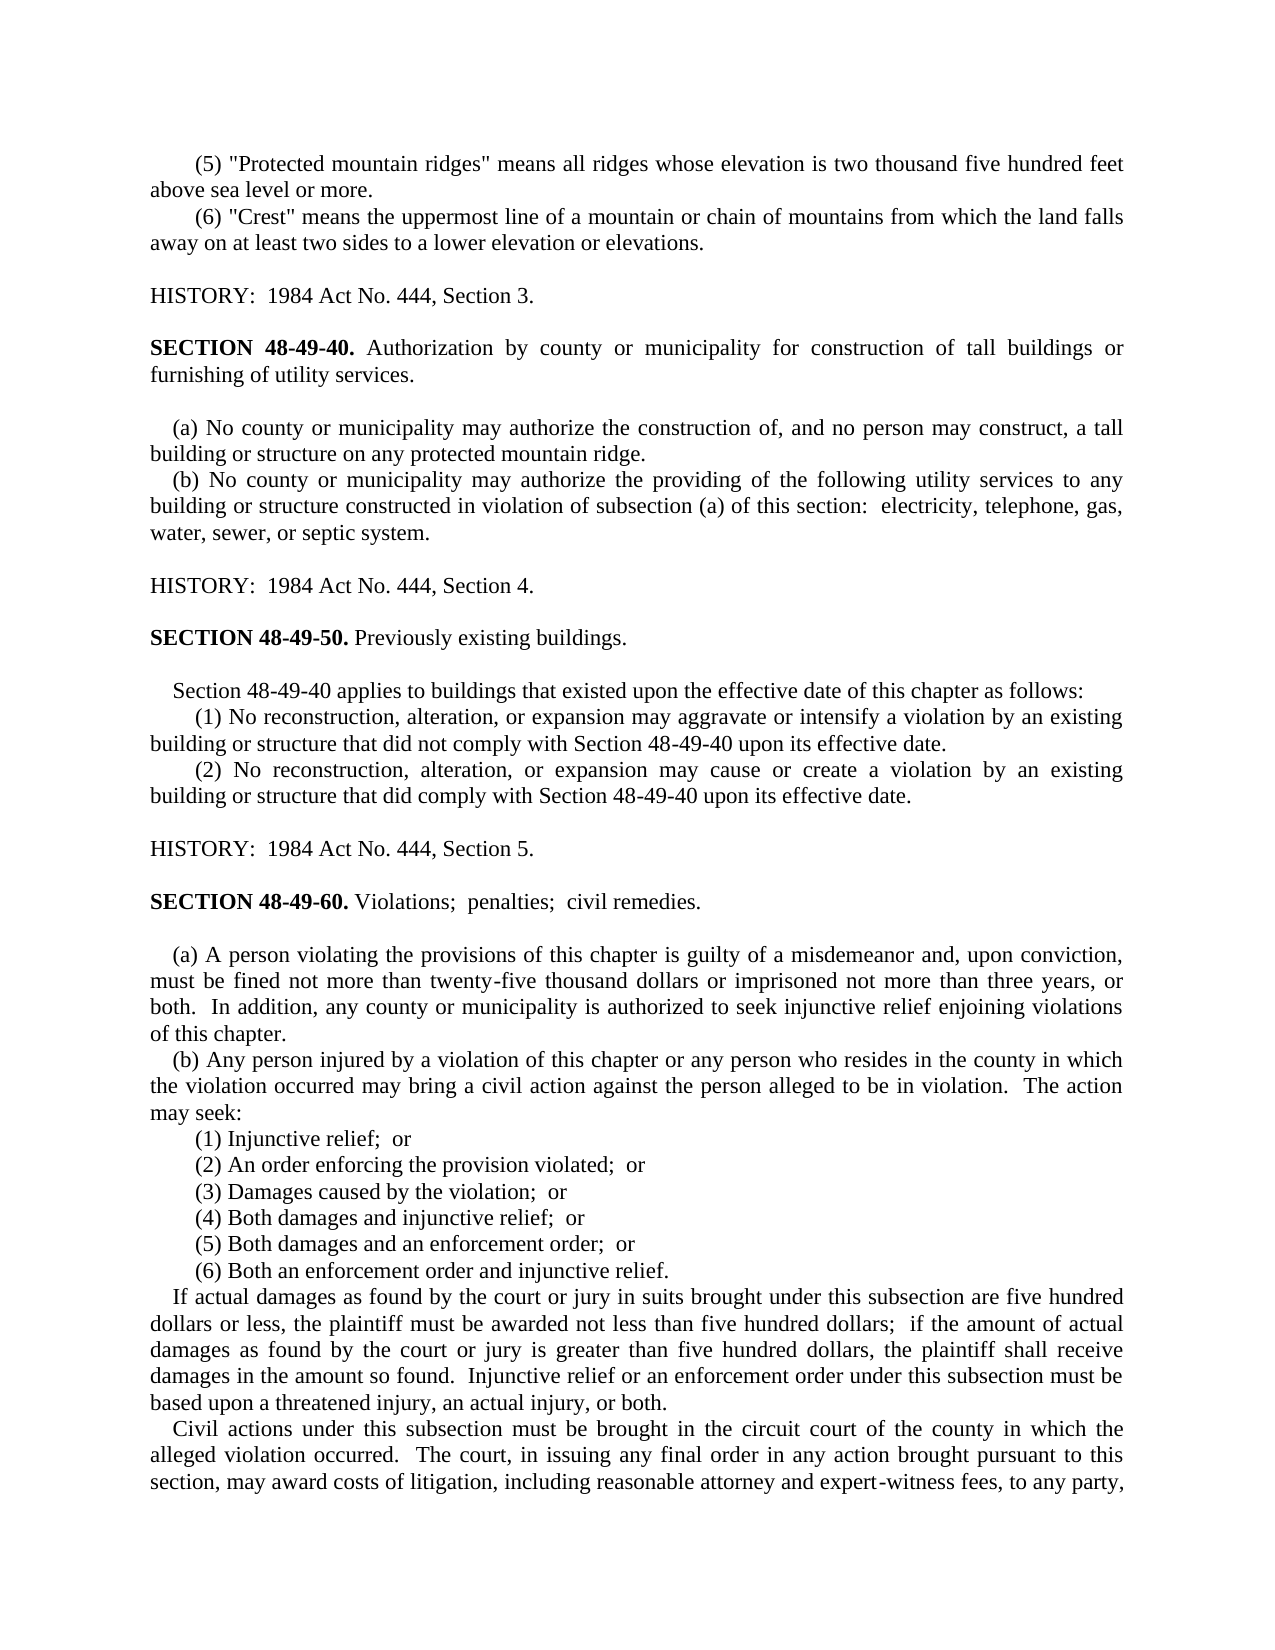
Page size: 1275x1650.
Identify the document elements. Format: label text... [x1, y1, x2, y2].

text HISTORY: 1984 Act No. 444, Section 4. [150, 572, 1125, 598]
text (2) No reconstruction, alteration, or expansion may cause or create a violation by an existing building or structure that did comply with Section 48-49-40 upon its effective date. [150, 756, 1125, 809]
text HISTORY: 1984 Act No. 444, Section 3. [150, 282, 1125, 308]
text SECTION 48-49-40. Authorization by county or municipality for construction of tall buildings or furnishing of utility services. [150, 334, 1125, 387]
text If actual damages as found by the court or jury in suits brought under this subsection are five hundred dollars or less, the plaintiff must be awarded not less than five hundred dollars; if the amount of actual damages as found by the court or jury is greater than five hundred dollars, the plaintiff shall receive damages in the amount so found. Injunctive relief or an enforcement order under this subsection must be based upon a threatened injury, an actual injury, or both. [150, 1283, 1125, 1415]
text (6) Both an enforcement order and injunctive relief. [150, 1257, 1125, 1283]
text HISTORY: 1984 Act No. 444, Section 5. [150, 835, 1125, 862]
text (a) No county or municipality may authorize the construction of, and no person may construct, a tall building or structure on any protected mountain ridge. [150, 413, 1125, 466]
text SECTION 48-49-50. Previously existing buildings. [150, 624, 1125, 651]
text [150, 1415, 1125, 1494]
text (4) Both damages and injunctive relief; or [150, 1204, 1125, 1231]
text (6) "Crest" means the uppermost line of a mountain or chain of mountains from which the land falls away on at least two sides to a lower elevation or elevations. [150, 203, 1125, 255]
text (1) No reconstruction, alteration, or expansion may aggravate or intensify a violation by an existing building or structure that did not comply with Section 48-49-40 upon its effective date. [150, 703, 1125, 756]
text (5) "Protected mountain ridges" means all ridges whose elevation is two thousand five hundred feet above sea level or more. [150, 150, 1125, 203]
text (3) Damages caused by the violation; or [150, 1178, 1125, 1204]
text (b) Any person injured by a violation of this chapter or any person who resides in the county in which the violation occurred may bring a civil action against the person alleged to be in violation. The action may seek: [150, 1046, 1125, 1125]
text SECTION 48-49-60. Violations; penalties; civil remedies. [150, 888, 1125, 914]
text (b) No county or municipality may authorize the providing of the following utility services to any building or structure constructed in violation of subsection (a) of this section: electricity, telephone, gas, water, sewer, or septic system. [150, 466, 1125, 545]
text (a) A person violating the provisions of this chapter is guilty of a misdemeanor and, upon conviction, must be fined not more than twenty-five thousand dollars or imprisoned not more than three years, or both. In addition, any county or municipality is authorized to seek injunctive relief enjoining violations of this chapter. [150, 941, 1125, 1046]
text (2) An order enforcing the provision violated; or [150, 1151, 1125, 1178]
text Section 48-49-40 applies to buildings that existed upon the effective date of this chapter as follows: [150, 677, 1125, 703]
text (5) Both damages and an enforcement order; or [150, 1231, 1125, 1257]
text (1) Injunctive relief; or [150, 1125, 1125, 1151]
